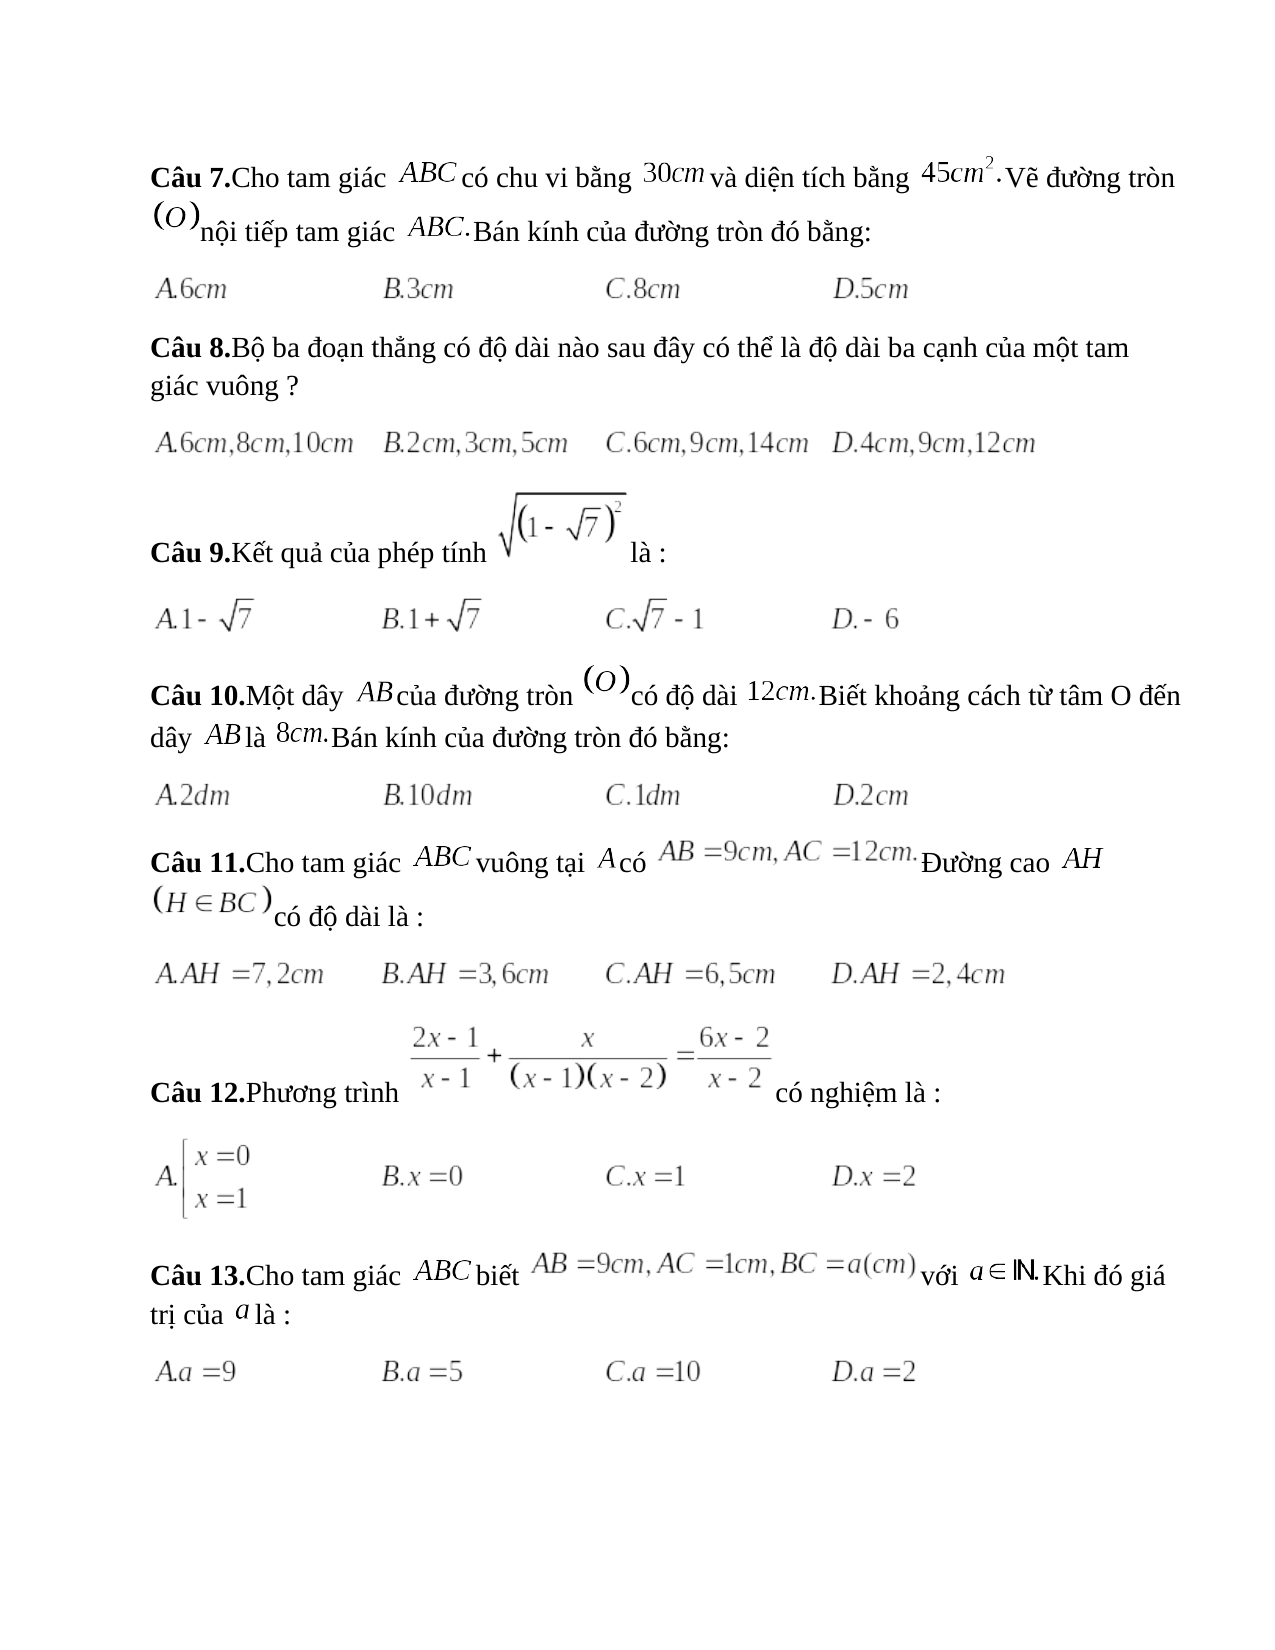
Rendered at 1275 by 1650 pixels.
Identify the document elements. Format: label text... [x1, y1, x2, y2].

text Câu 10.Một dây của đường tròn có độ dài Biết khoảng cách từ tâm O đến dây là Bán kính của đường tròn đó bằng: [150, 662, 1181, 754]
text Câu 7.Cho tam giác có chu vi bằng và diện tích bằng Vẽ đường tròn nội tiếp tam giác Bán kính của đường tròn đó bằng: [150, 150, 1181, 248]
text Câu 11.Cho tam giác vuông tại có Đường cao có độ dài là : [150, 836, 1181, 932]
text Câu 8.Bộ ba đoạn thẳng có độ dài nào sau đây có thể là độ dài ba cạnh của một tam giác vuông ? [150, 330, 1181, 402]
text Câu 9.Kết quả của phép tính là : [150, 489, 1181, 568]
text Câu 12.Phương trình có nghiệm là : [150, 1019, 1181, 1108]
text Câu 13.Cho tam giác biết với Khi đó giá trị của là : [150, 1248, 1181, 1331]
